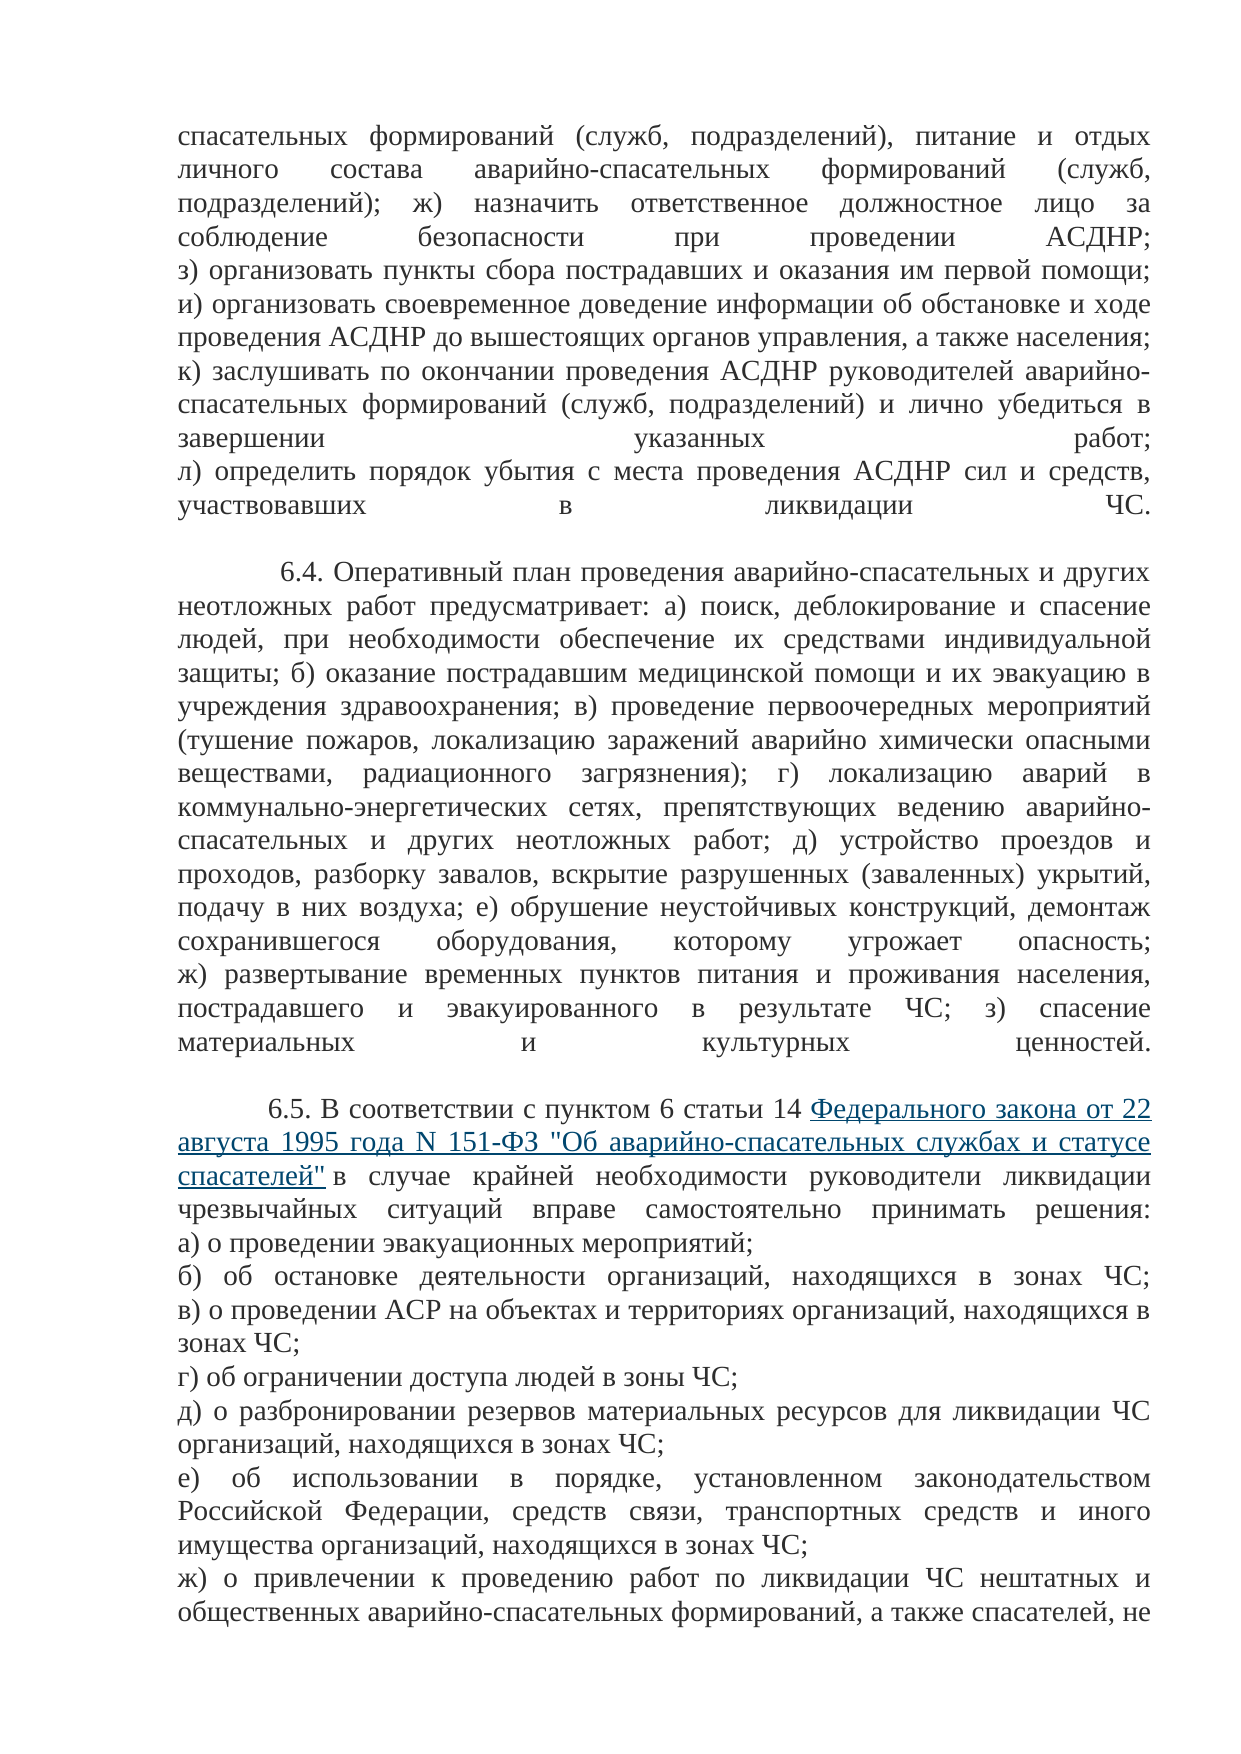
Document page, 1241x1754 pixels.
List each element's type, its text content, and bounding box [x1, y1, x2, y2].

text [177, 1560, 1152, 1627]
text г) об ограничении доступа людей в зоны ЧС; [177, 1359, 1152, 1393]
text б) об остановке деятельности организаций, находящихся в зонах ЧС; в) о проведении АСР на объектах и территориях организаций, находящихся в зонах ЧС; [177, 1258, 1152, 1359]
text е) об использовании в порядке, установленном законодательством Российской Федерации, средств связи, транспортных средств и иного имущества организаций, находящихся в зонах ЧС; [177, 1460, 1152, 1560]
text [177, 118, 1152, 1258]
text д) о разбронировании резервов материальных ресурсов для ликвидации ЧС организаций, находящихся в зонах ЧС; [177, 1393, 1152, 1460]
